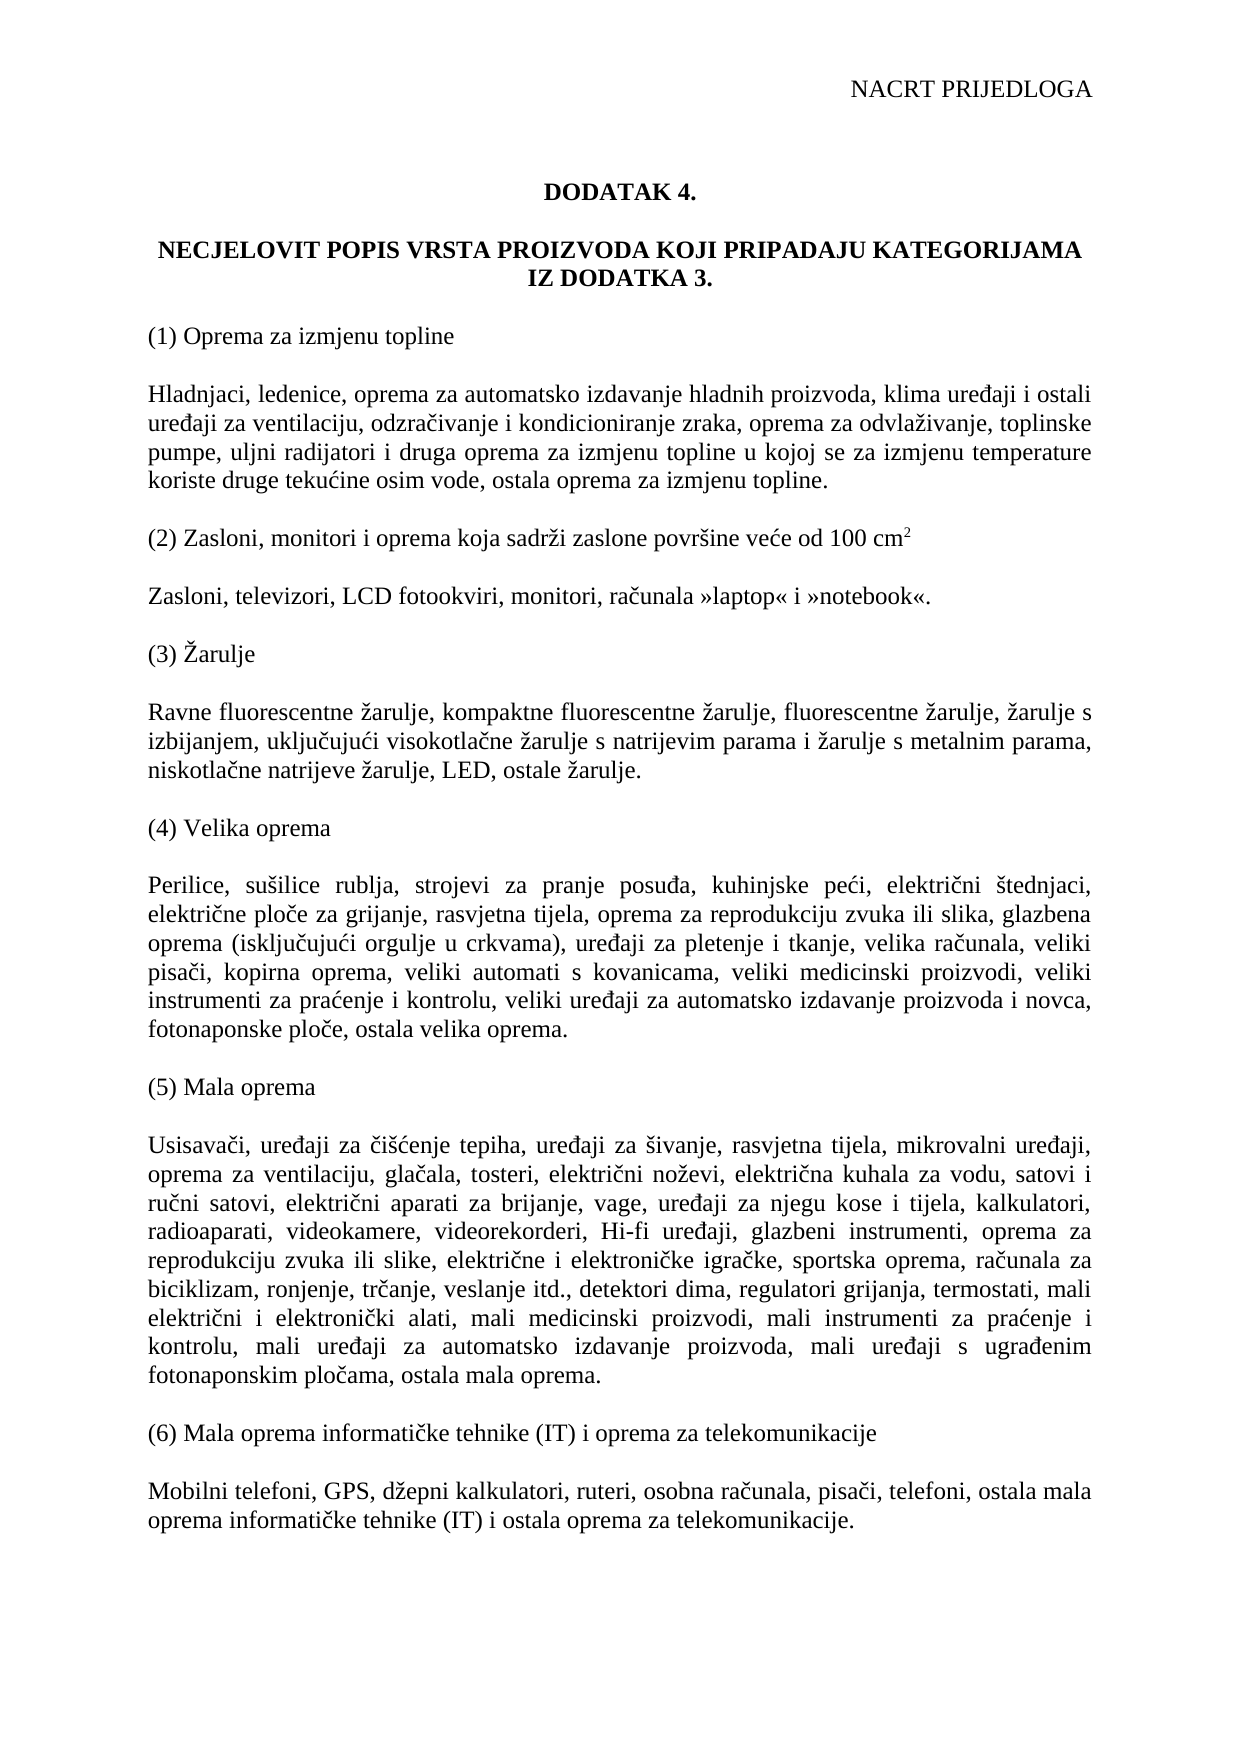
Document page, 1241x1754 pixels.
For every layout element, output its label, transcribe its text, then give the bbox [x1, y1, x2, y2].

text (3) Žarulje [148, 639, 1093, 668]
text Perilice, sušilice rublja, strojevi za pranje posuđa, kuhinjske peći, električni štednjaci, električne ploče za grijanje, rasvjetna tijela, oprema za reprodukciju zvuka ili slika, glazbena oprema (isključujući orgulje u crkvama), uređaji za pletenje i tkanje, velika računala, veliki pisači, kopirna oprema, veliki automati s kovanicama, veliki medicinski proizvodi, veliki instrumenti za praćenje i kontrolu, veliki uređaji za automatsko izdavanje proizvoda i novca, fotonaponske ploče, ostala velika oprema. [148, 871, 1093, 1043]
text (1) Oprema za izmjenu topline [148, 321, 1093, 350]
text Ravne fluorescentne žarulje, kompaktne fluorescentne žarulje, fluorescentne žarulje, žarulje s izbijanjem, uključujući visokotlačne žarulje s natrijevim parama i žarulje s metalnim parama, niskotlačne natrijeve žarulje, LED, ostale žarulje. [148, 697, 1093, 783]
text DODATAK 4. [148, 177, 1093, 206]
text Zasloni, televizori, LCD fotookviri, monitori, računala »laptop« i »notebook«. [148, 581, 1093, 610]
text NECJELOVIT POPIS VRSTA PROIZVODA KOJI PRIPADAJU KATEGORIJAMA IZ DODATKA 3. [148, 235, 1093, 292]
text (6) Mala oprema informatičke tehnike (IT) i oprema za telekomunikacije [148, 1418, 1093, 1447]
text (2) Zasloni, monitori i oprema koja sadrži zaslone površine veće od 100 cm2 [148, 523, 1093, 552]
text Usisavači, uređaji za čišćenje tepiha, uređaji za šivanje, rasvjetna tijela, mikrovalni uređaji, oprema za ventilaciju, glačala, tosteri, električni noževi, električna kuhala za vodu, satovi i ručni satovi, električni aparati za brijanje, vage, uređaji za njegu kose i tijela, kalkulatori, radioaparati, videokamere, videorekorderi, Hi-fi uređaji, glazbeni instrumenti, oprema za reprodukciju zvuka ili slike, električne i elektroničke igračke, sportska oprema, računala za biciklizam, ronjenje, trčanje, veslanje itd., detektori dima, regulatori grijanja, termostati, mali električni i elektronički alati, mali medicinski proizvodi, mali instrumenti za praćenje i kontrolu, mali uređaji za automatsko izdavanje proizvoda, mali uređaji s ugrađenim fotonaponskim pločama, ostala mala oprema. [148, 1130, 1093, 1389]
text (4) Velika oprema [148, 813, 1093, 841]
text Mobilni telefoni, GPS, džepni kalkulatori, ruteri, osobna računala, pisači, telefoni, ostala mala oprema informatičke tehnike (IT) i ostala oprema za telekomunikacije. [148, 1476, 1093, 1533]
text Hladnjaci, ledenice, oprema za automatsko izdavanje hladnih proizvoda, klima uređaji i ostali uređaji za ventilaciju, odzračivanje i kondicioniranje zraka, oprema za odvlaživanje, toplinske pumpe, uljni radijatori i druga oprema za izmjenu topline u kojoj se za izmjenu temperature koriste druge tekućine osim vode, ostala oprema za izmjenu topline. [148, 379, 1093, 494]
text (5) Mala oprema [148, 1072, 1093, 1101]
